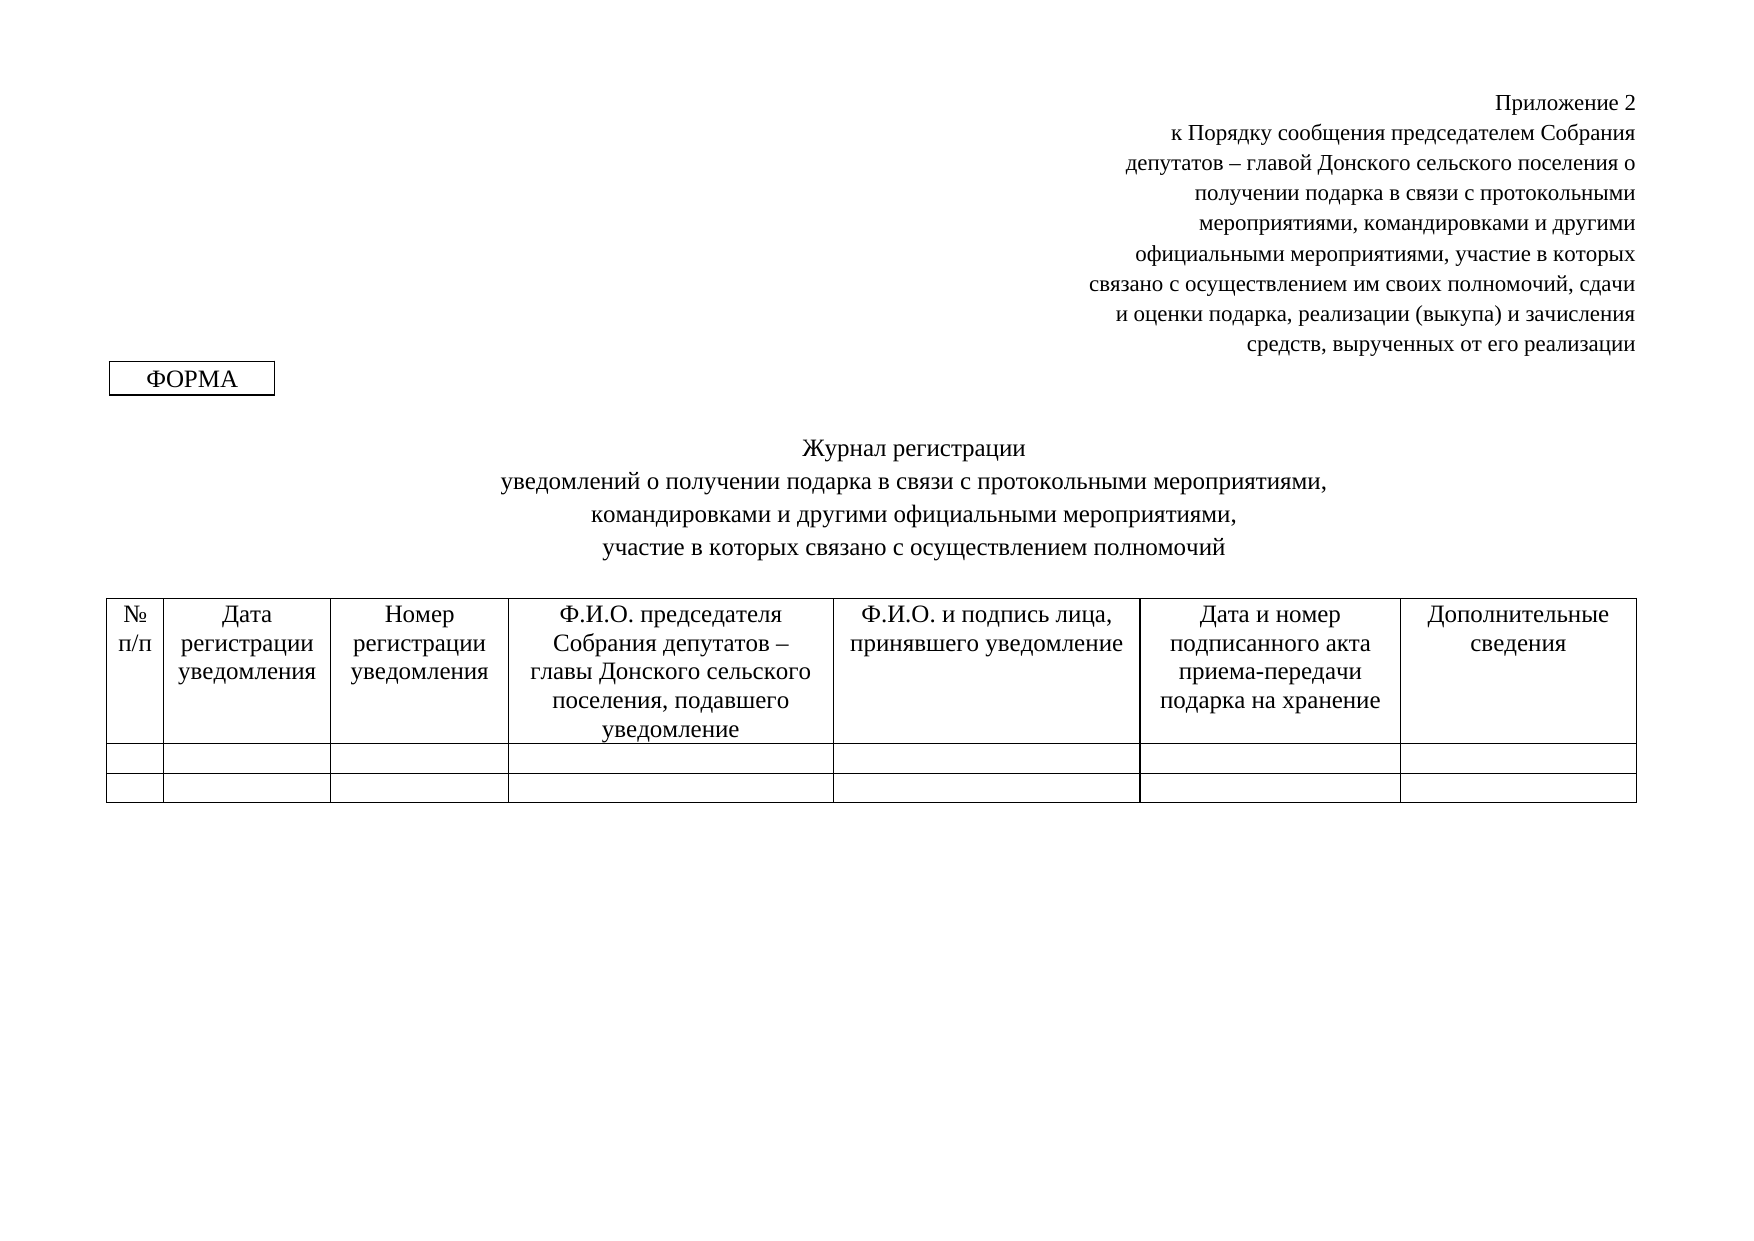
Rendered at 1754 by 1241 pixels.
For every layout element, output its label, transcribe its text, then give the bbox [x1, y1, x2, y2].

table_cell [164, 774, 330, 802]
text командировками и другими официальными мероприятиями, [118, 499, 1636, 528]
table_header Номер регистрации уведомления [331, 599, 508, 743]
table_cell [107, 774, 163, 802]
table_cell [1141, 774, 1400, 802]
table_header Ф.И.О. председателя Собрания депутатов – главы Донского сельского поселения, подавшего уведомление [509, 599, 833, 743]
text Приложение 2 [620, 89, 1636, 115]
table_header № п/п [107, 599, 163, 743]
text уведомлений о получении подарка в связи с протокольными мероприятиями, [118, 466, 1636, 494]
table_cell [331, 774, 508, 802]
text участие в которых связано с осуществлением полномочий [118, 532, 1636, 561]
table_header Дата и номер подписанного акта приема-передачи подарка на хранение [1141, 599, 1400, 743]
text ФОРМА [110, 362, 274, 394]
table_cell [331, 744, 508, 772]
table_cell [1141, 744, 1400, 772]
table_header Ф.И.О. и подпись лица, принявшего уведомление [834, 599, 1139, 743]
table_cell [164, 744, 330, 772]
table_cell [107, 744, 163, 772]
table_cell [1401, 774, 1636, 802]
table_cell [509, 744, 833, 772]
table_cell [509, 774, 833, 802]
table_cell [834, 774, 1139, 802]
table_header Дополнительные сведения [1401, 599, 1636, 743]
table_header Дата регистрации уведомления [164, 599, 330, 743]
text Журнал регистрации [118, 433, 1636, 462]
table_cell [834, 744, 1139, 772]
text к Порядку сообщения председателем Собрания депутатов – главой Донского сельского поселения о получении подарка в связи с протокольными мероприятиями, командировками и другими официальными мероприятиями, участие в которых связано с осуществлением им своих полномочий, сдачи и оценки подарка, реализации (выкупа) и зачисления средств, вырученных от его реализации [1078, 119, 1636, 357]
table_cell [1401, 744, 1636, 772]
